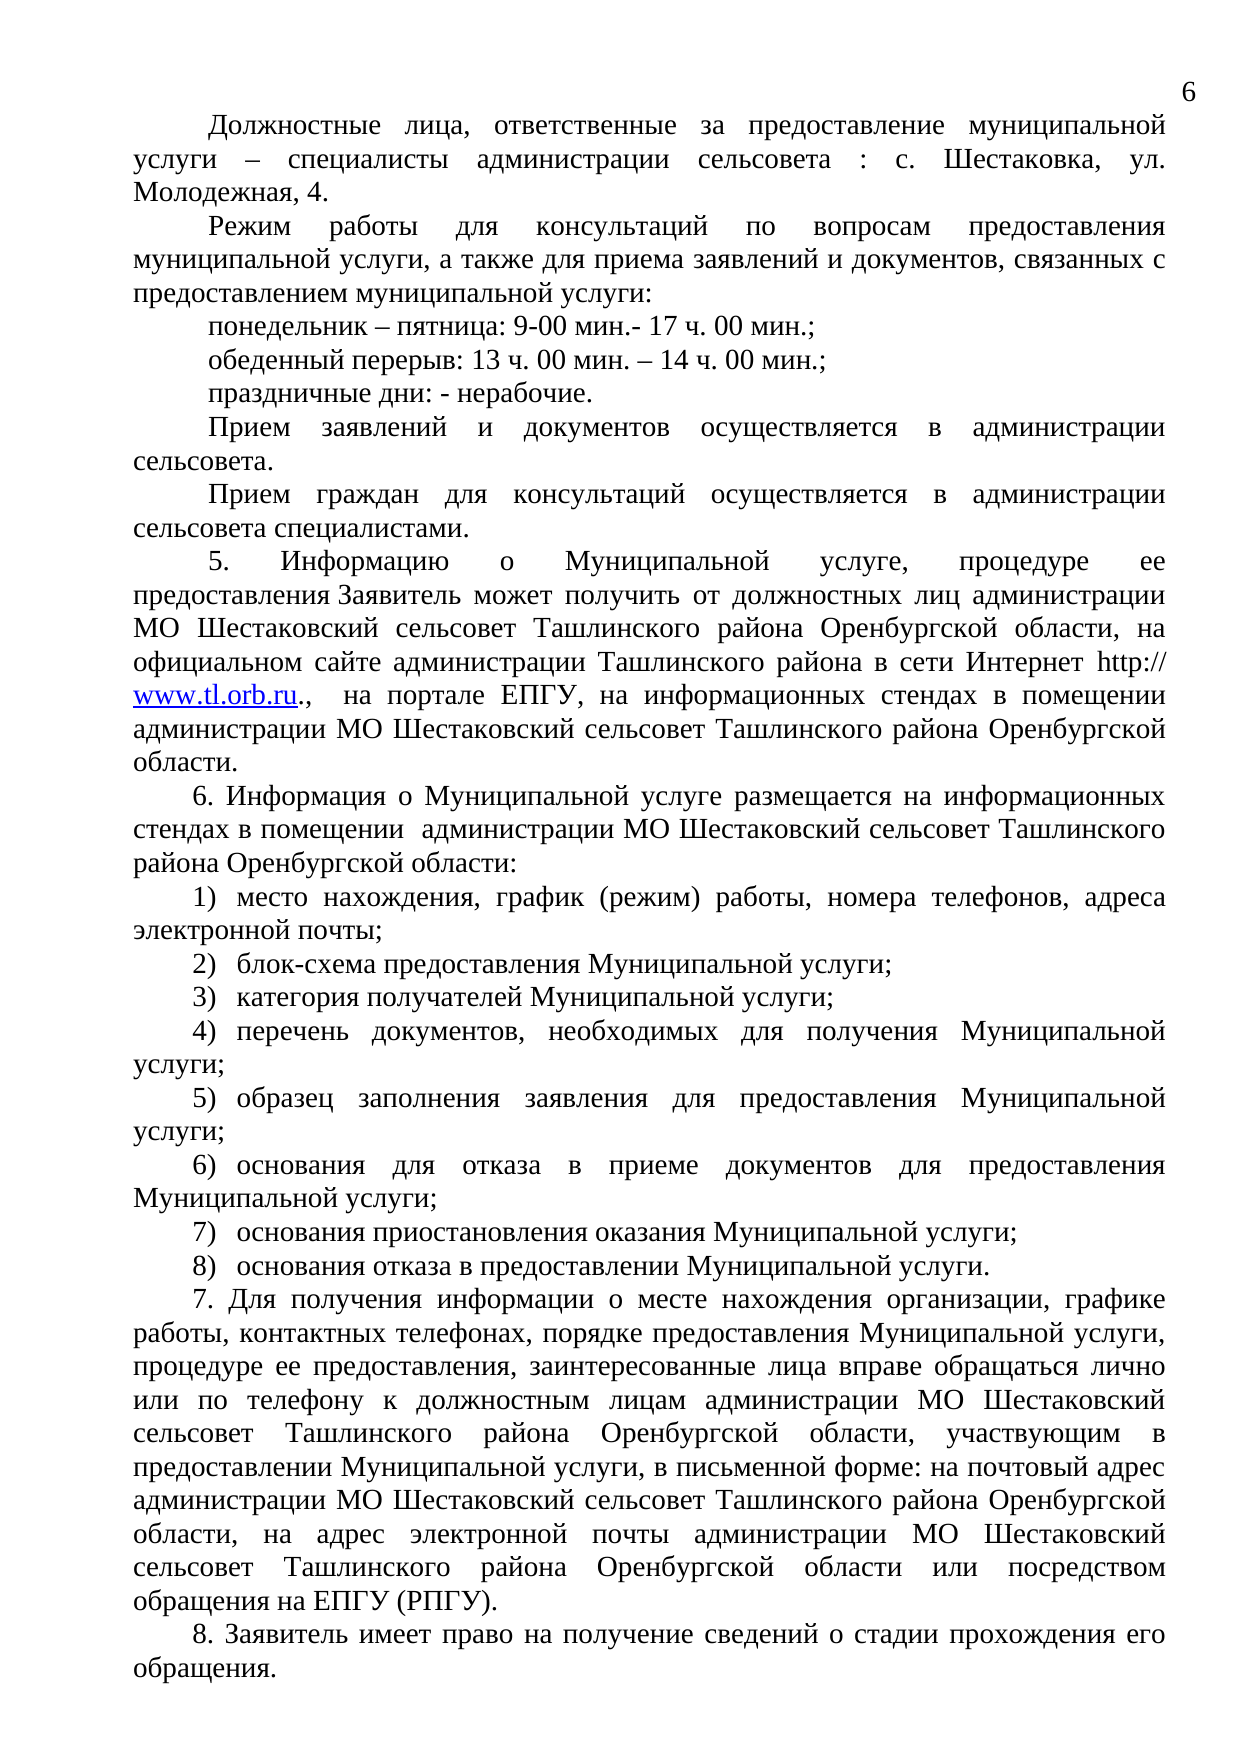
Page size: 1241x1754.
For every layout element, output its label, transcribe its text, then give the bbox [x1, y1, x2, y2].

text 7. Для получения информации о месте нахождения организации, графике работы, контактных телефонах, порядке предоставления Муниципальной услуги, процедуре ее предоставления, заинтересованные лица вправе обращаться лично или по телефону к должностным лицам администрации МО Шестаковский сельсовет Ташлинского района Оренбургской области, участвующим в предоставлении Муниципальной услуги, в письменной форме: на почтовый адрес администрации МО Шестаковский сельсовет Ташлинского района Оренбургской области, на адрес электронной почты администрации МО Шестаковский сельсовет Ташлинского района Оренбургской области или посредством обращения на ЕПГУ (РПГУ). [133, 1281, 1167, 1617]
text 8. Заявитель имеет право на получение сведений о стадии прохождения его обращения. [133, 1617, 1167, 1684]
list основания приостановления оказания Муниципальной услуги; [133, 1214, 1167, 1248]
text Должностные лица, ответственные за предоставление муниципальной услуги – специалисты администрации сельсовета : с. Шестаковка, ул. Молодежная, 4. [133, 107, 1167, 208]
text обеденный перерыв: 13 ч. 00 мин. – 14 ч. 00 мин.; [133, 342, 1167, 376]
list категория получателей Муниципальной услуги; [133, 979, 1167, 1013]
list образец заполнения заявления для предоставления Муниципальной услуги; [133, 1080, 1167, 1147]
list место нахождения, график (режим) работы, номера телефонов, адреса электронной почты; [133, 879, 1167, 946]
text Прием граждан для консультаций осуществляется в администрации сельсовета специалистами. [133, 476, 1167, 543]
text Прием заявлений и документов осуществляется в администрации сельсовета. [133, 409, 1167, 476]
text 5. Информацию о Муниципальной услуге, процедуре ее предоставления Заявитель может получить от должностных лиц администрации МО Шестаковский сельсовет Ташлинского района Оренбургской области, на официальном сайте администрации Ташлинского района в сети Интернет http:// www.tl.orb.ru., на портале ЕПГУ, на информационных стендах в помещении администрации МО Шестаковский сельсовет Ташлинского района Оренбургской области. [133, 543, 1167, 778]
text понедельник – пятница: 9-00 мин.- 17 ч. 00 мин.; [133, 308, 1167, 342]
list перечень документов, необходимых для получения Муниципальной услуги; [133, 1013, 1167, 1080]
list основания для отказа в приеме документов для предоставления Муниципальной услуги; [133, 1147, 1167, 1214]
text праздничные дни: - нерабочие. [133, 376, 1167, 409]
text Режим работы для консультаций по вопросам предоставления муниципальной услуги, а также для приема заявлений и документов, связанных с предоставлением муниципальной услуги: [133, 208, 1167, 308]
list основания отказа в предоставлении Муниципальной услуги. [133, 1248, 1167, 1281]
text 6. Информация о Муниципальной услуге размещается на информационных стендах в помещении администрации МО Шестаковский сельсовет Ташлинского района Оренбургской области: [133, 778, 1167, 879]
list блок-схема предоставления Муниципальной услуги; [133, 946, 1167, 979]
